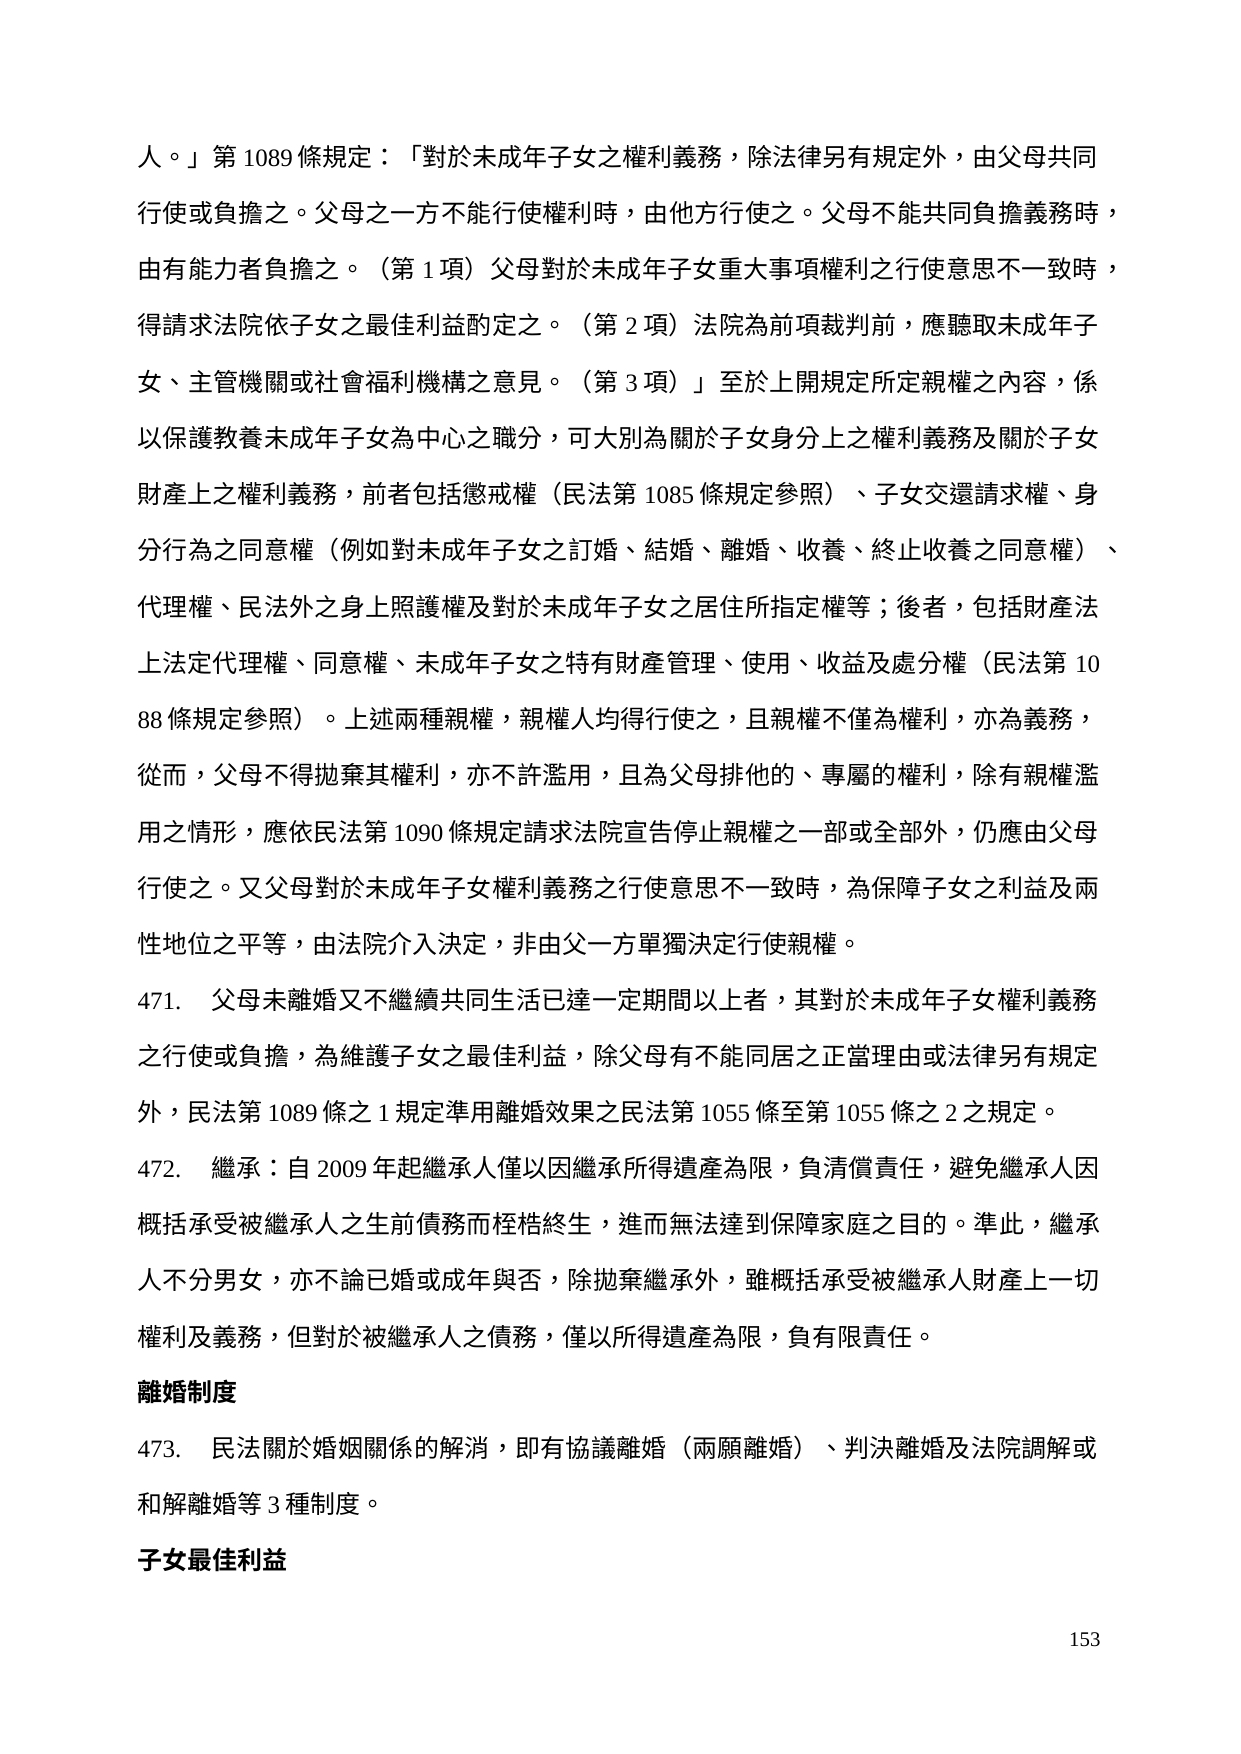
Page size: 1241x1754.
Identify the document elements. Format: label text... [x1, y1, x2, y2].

text 父母未離婚又不繼續共同生活已達一定期間以上者，其對於未成年子女權利義務之行使或負擔，為維護子女之最佳利益，除父母有不能同居之正當理由或法律另有規定外，民法第1089條之1規定準用離婚效果之民法第1055條至第1055條之2之規定。 [137, 979, 1100, 1129]
text 民法關於婚姻關係的解消，即有協議離婚（兩願離婚）、判決離婚及法院調解或和解離婚等3種制度。 [137, 1428, 1100, 1521]
text 離婚制度 [137, 1372, 1100, 1409]
text 子女最佳利益 [137, 1539, 1100, 1577]
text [137, 136, 1100, 961]
text 繼承：自2009年起繼承人僅以因繼承所得遺產為限，負清償責任，避免繼承人因概括承受被繼承人之生前債務而桎梏終生，進而無法達到保障家庭之目的。準此，繼承人不分男女，亦不論已婚或成年與否，除拋棄繼承外，雖概括承受被繼承人財產上一切權利及義務，但對於被繼承人之債務，僅以所得遺產為限，負有限責任。 [137, 1148, 1100, 1354]
